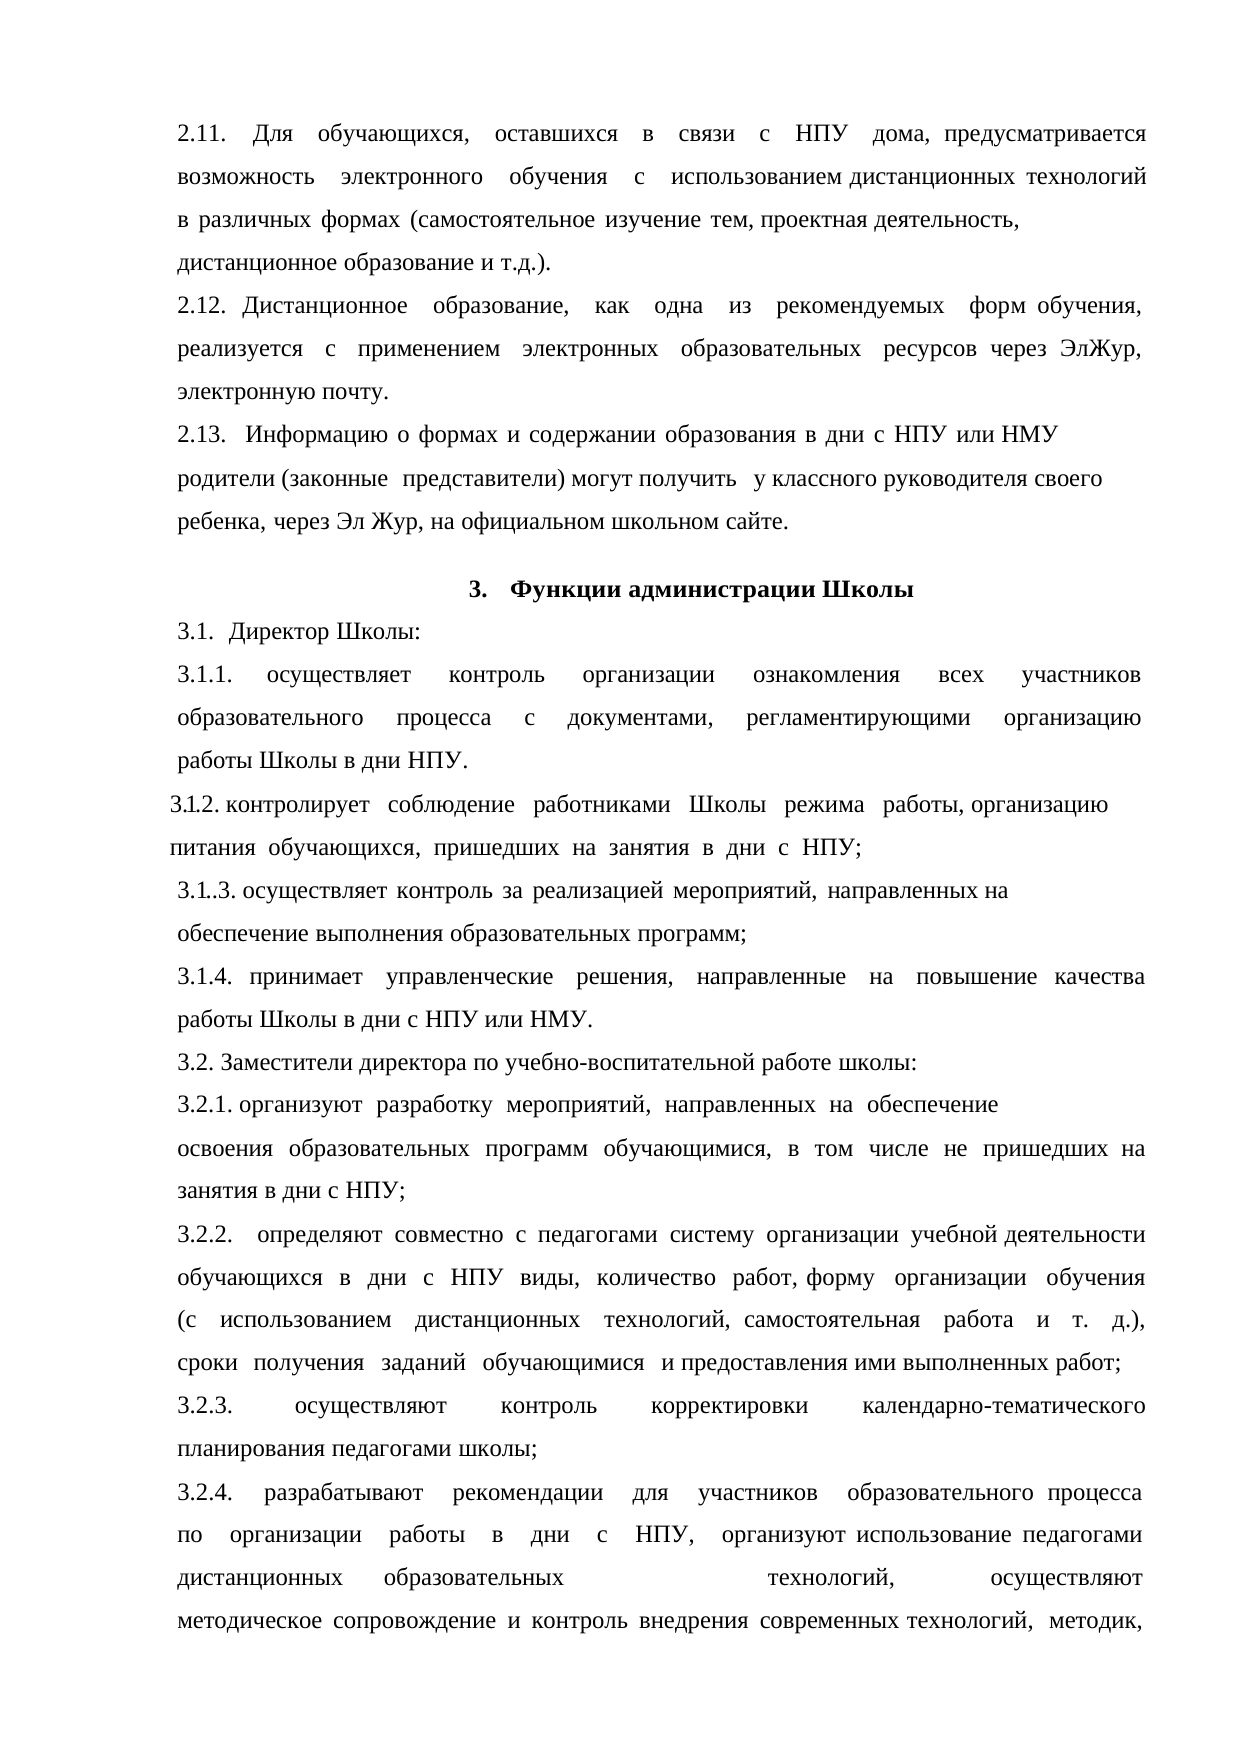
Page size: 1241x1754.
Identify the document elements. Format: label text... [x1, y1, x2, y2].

text освоения образовательных программ обучающимися, в том числе не пришедших на занятия в дни с НПУ; [177, 1133, 1146, 1204]
text 3.2.1. организуют разработку мероприятий, направленных на обеспечение [177, 1089, 1146, 1118]
text 3.1.1. осуществляет контроль организации ознакомления всех участников образовательного процесса с документами, регламентирующими организацию работы Школы в дни НПУ. [177, 659, 1142, 774]
text 2.12. Дистанционное образование, как одна из рекомендуемых форм обучения, реализуется с применением электронных образовательных ресурсов через ЭлЖур, электронную почту. [177, 290, 1142, 405]
text 3.1..3. осуществляет контроль за реализацией мероприятий, направленных на обеспечение выполнения образовательных программ; [177, 875, 1146, 946]
text 3.2. Заместители директора по учебно-воспитательной работе школы: [177, 1047, 1146, 1076]
text дистанционное образование и т.д.). [177, 247, 1142, 276]
text 2.11. Для обучающихся, оставшихся в связи с НПУ дома, предусматривается возможность электронного обучения с использованием дистанционных технологий в различных формах (самостоятельное изучение тем, проектная деятельность, [177, 118, 1147, 233]
text 3.1.2. контролирует соблюдение работниками Школы режима работы, организацию питания обучающихся, пришедших на занятия в дни с НПУ; [169, 789, 1139, 861]
text 3.1.4. принимает управленческие решения, направленные на повышение качества работы Школы в дни с НПУ или НМУ. [177, 961, 1146, 1033]
text 3.2.2. определяют совместно с педагогами систему организации учебной деятельности обучающихся в дни с НПУ виды, количество работ, форму организации обучения (с использованием дистанционных технологий, самостоятельная работа и т. д.), сроки получения заданий обучающимися и предоставления ими выполненных работ; [177, 1219, 1146, 1376]
text 3. Функции администрации Школы [177, 574, 914, 603]
text 3.2.3. осуществляют контроль корректировки календарно-тематического планирования педагогами школы; [177, 1391, 1146, 1462]
text 3.1. Директор Школы: [177, 616, 914, 645]
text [177, 1477, 1142, 1634]
text 2.13. Информацию о формах и содержании образования в дни с НПУ или НМУ родители (законные представители) могут получить у классного руководителя своего ребенка, через Эл Жур, на официальном школьном сайте. [177, 419, 1147, 534]
